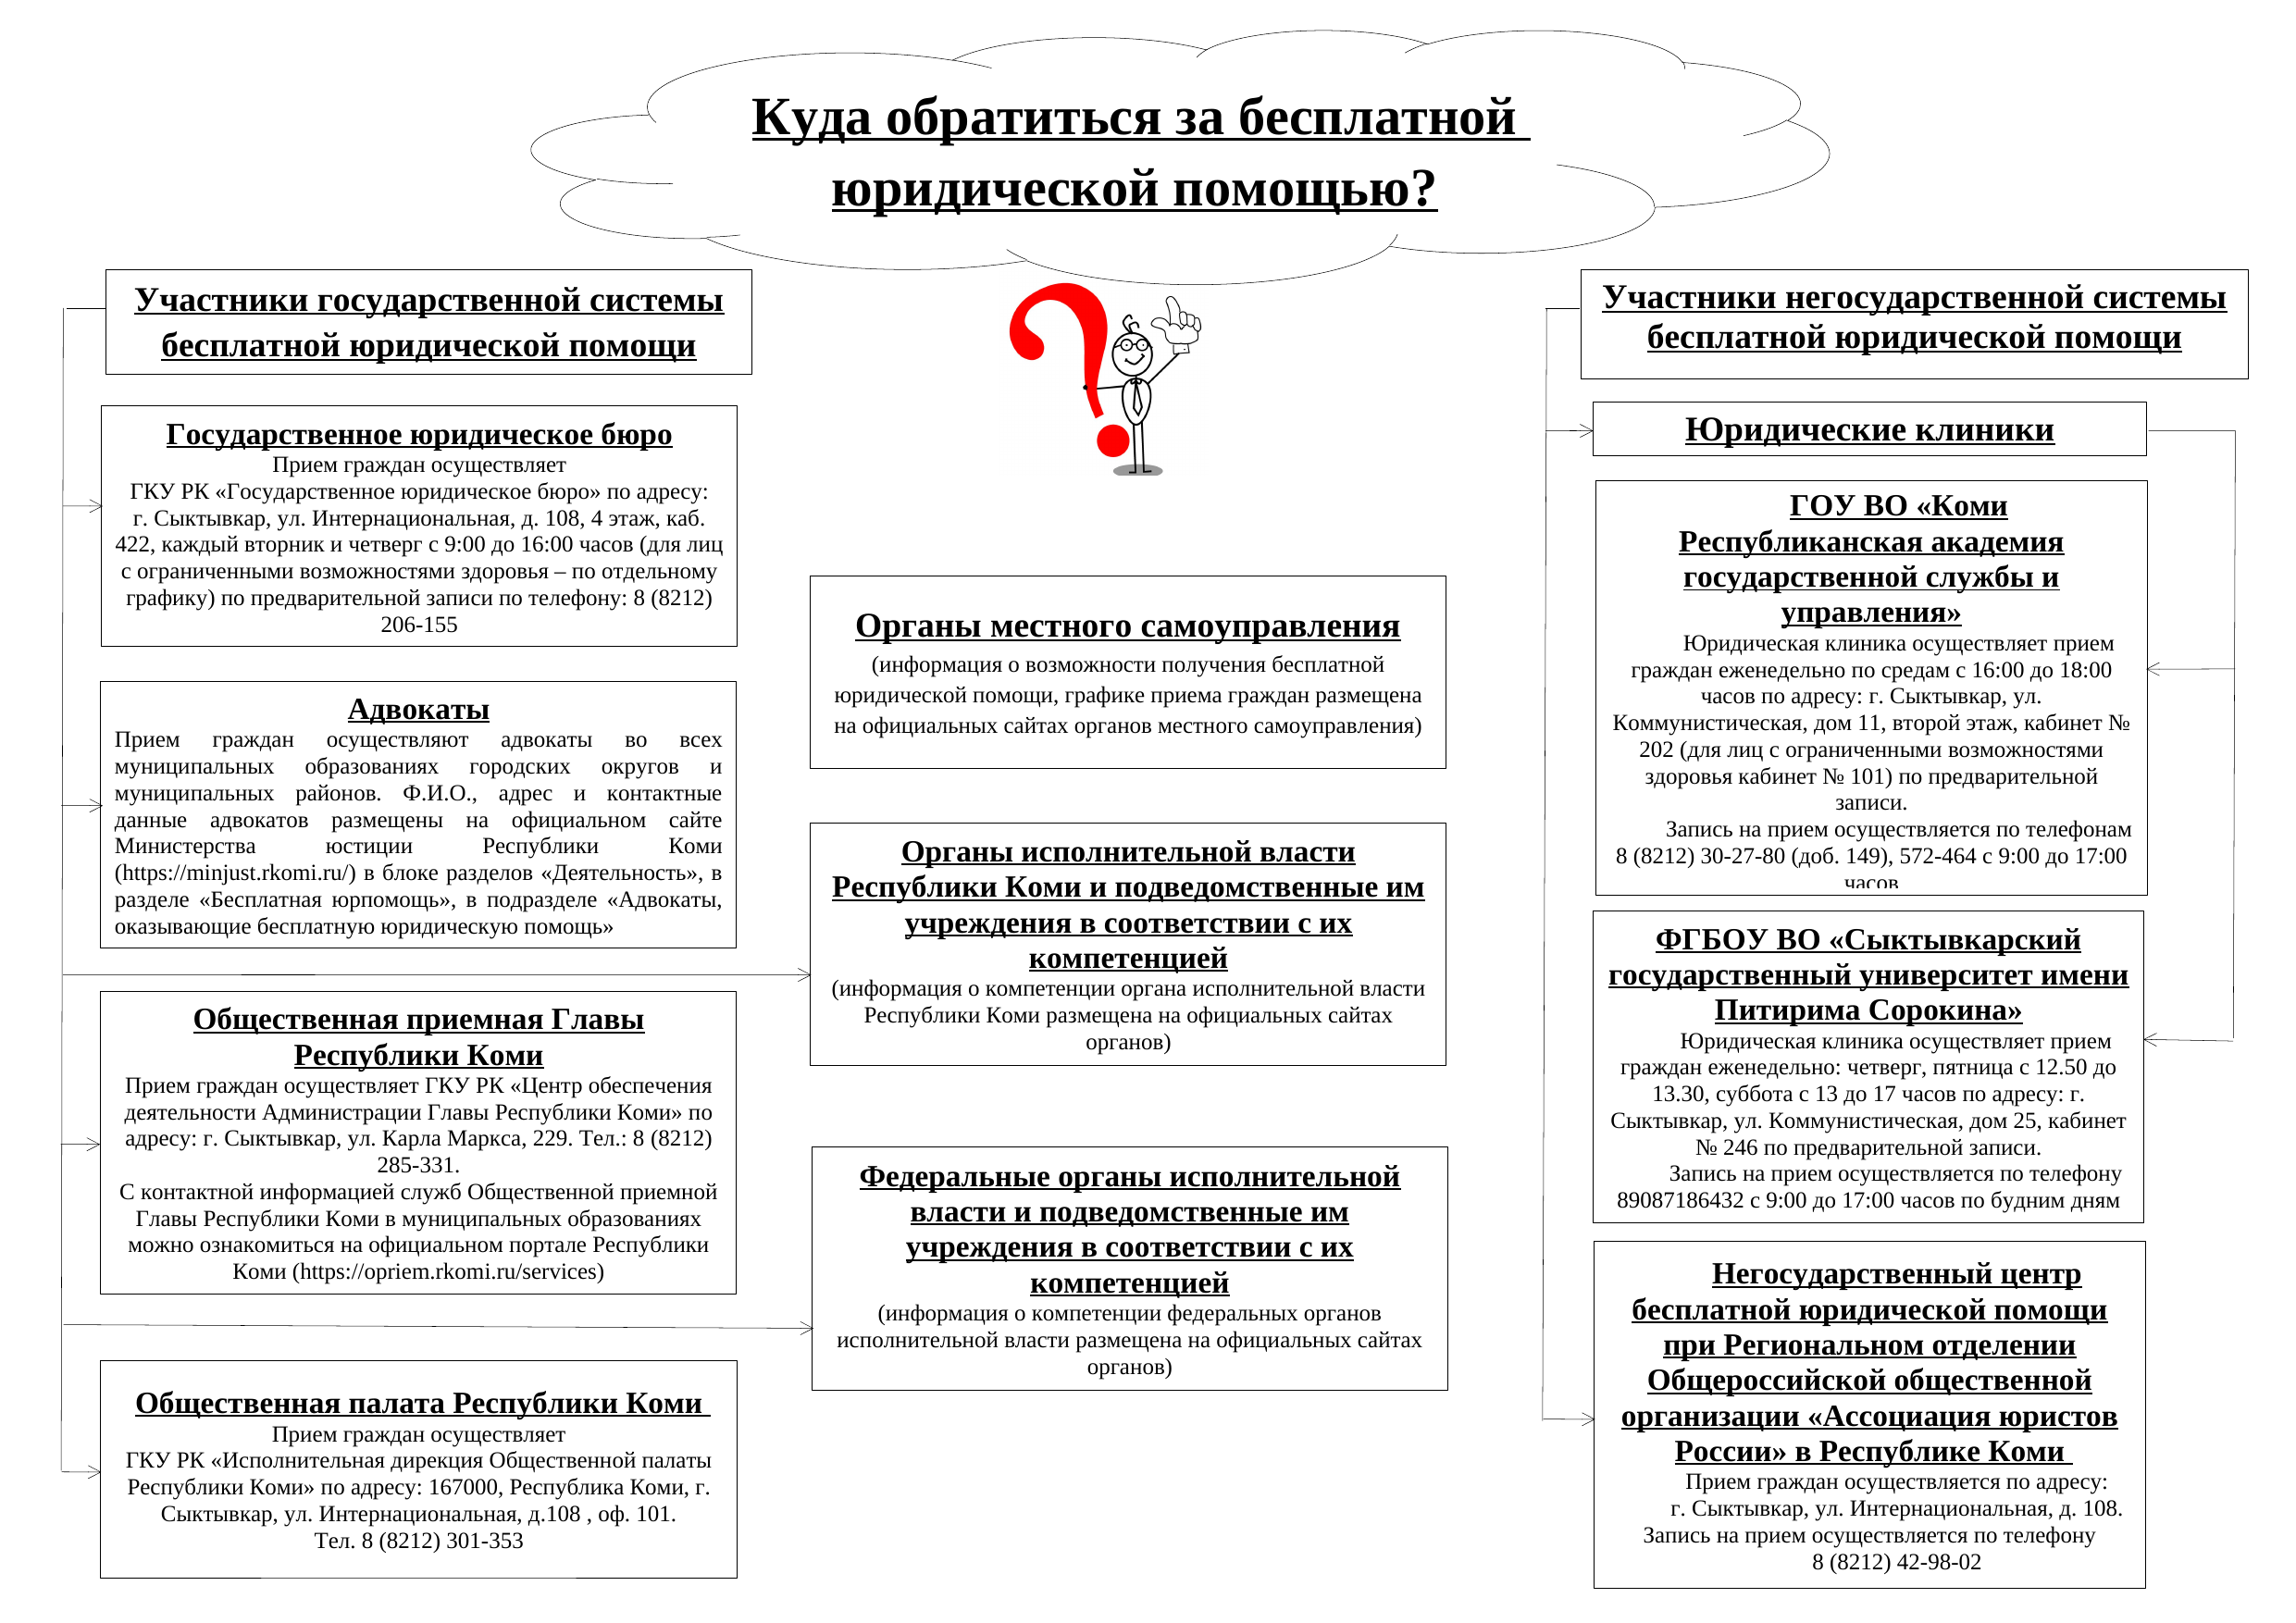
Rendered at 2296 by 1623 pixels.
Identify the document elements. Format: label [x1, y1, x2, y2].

picture [999, 267, 1208, 476]
